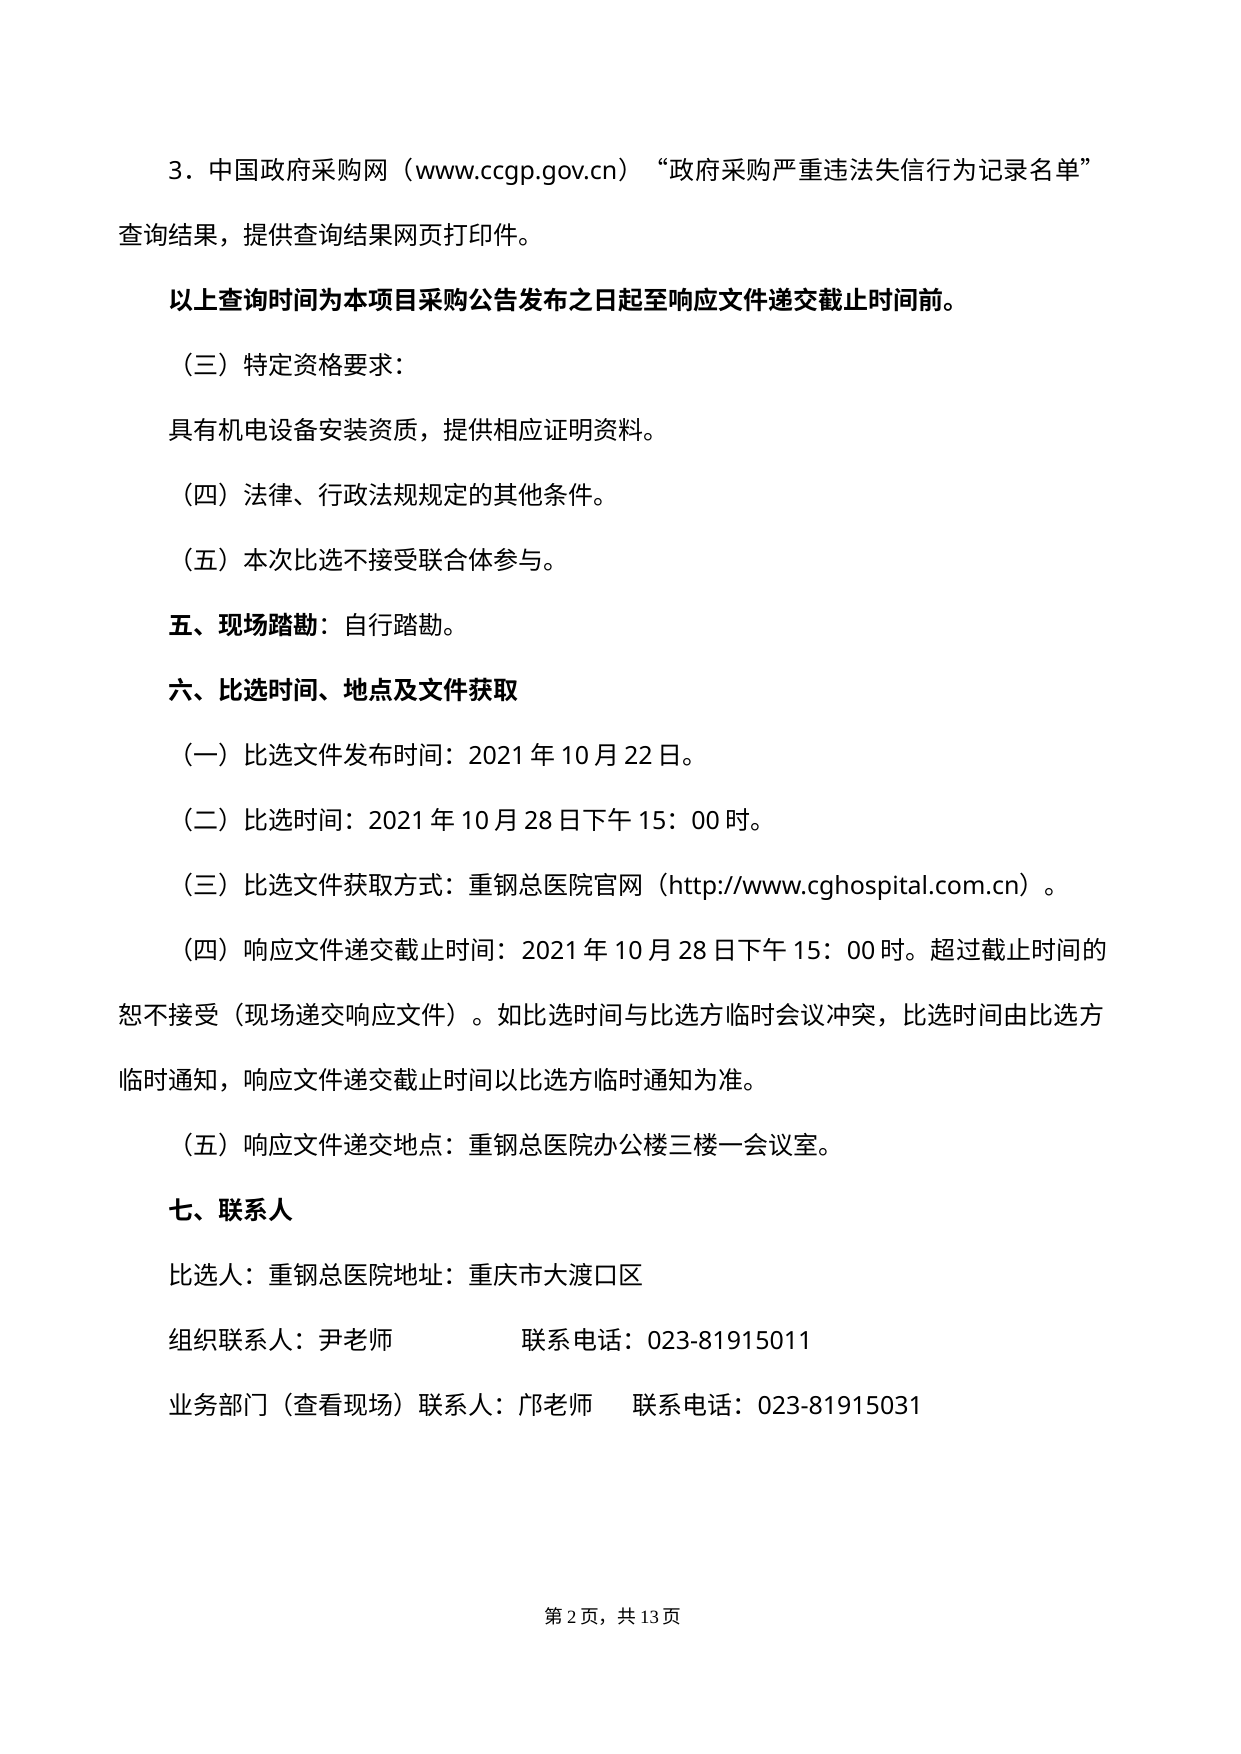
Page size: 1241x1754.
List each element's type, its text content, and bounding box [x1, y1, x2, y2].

text 比选人：重钢总医院地址：重庆市大渡口区 [118, 1241, 1107, 1306]
text （一）比选文件发布时间：2021年10月22日。 [118, 721, 1107, 786]
text （四）法律、行政法规规定的其他条件。 [118, 461, 1107, 526]
text 五、现场踏勘：自行踏勘。 [118, 591, 1107, 656]
text （五）响应文件递交地点：重钢总医院办公楼三楼一会议室。 [118, 1111, 1107, 1176]
text （二）比选时间：2021年10月28日下午15：00时。 [118, 786, 1107, 851]
text （三）比选文件获取方式：重钢总医院官网（http://www.cghospital.com.cn）。 [118, 851, 1107, 916]
text 以上查询时间为本项目采购公告发布之日起至响应文件递交截止时间前。 [118, 266, 1107, 331]
text 七、联系人 [118, 1176, 1107, 1241]
text 组织联系人：尹老师 联系电话：023-81915011 [118, 1306, 1107, 1371]
text 具有机电设备安装资质，提供相应证明资料。 [118, 396, 1107, 461]
text 业务部门（查看现场）联系人：邝老师 联系电话：023-81915031 [118, 1371, 1107, 1436]
text （五）本次比选不接受联合体参与。 [118, 526, 1107, 591]
text （四）响应文件递交截止时间：2021年10月28日下午15：00时。超过截止时间的恕不接受（现场递交响应文件）。如比选时间与比选方临时会议冲突，比选时间由比选方临时通知，响应文件递交截止时间以比选方临时通知为准。 [118, 916, 1107, 1111]
text 六、比选时间、地点及文件获取 [118, 656, 1107, 721]
text （三）特定资格要求： [118, 331, 1107, 396]
text 3．中国政府采购网（www.ccgp.gov.cn）“政府采购严重违法失信行为记录名单”查询结果，提供查询结果网页打印件。 [118, 136, 1107, 266]
